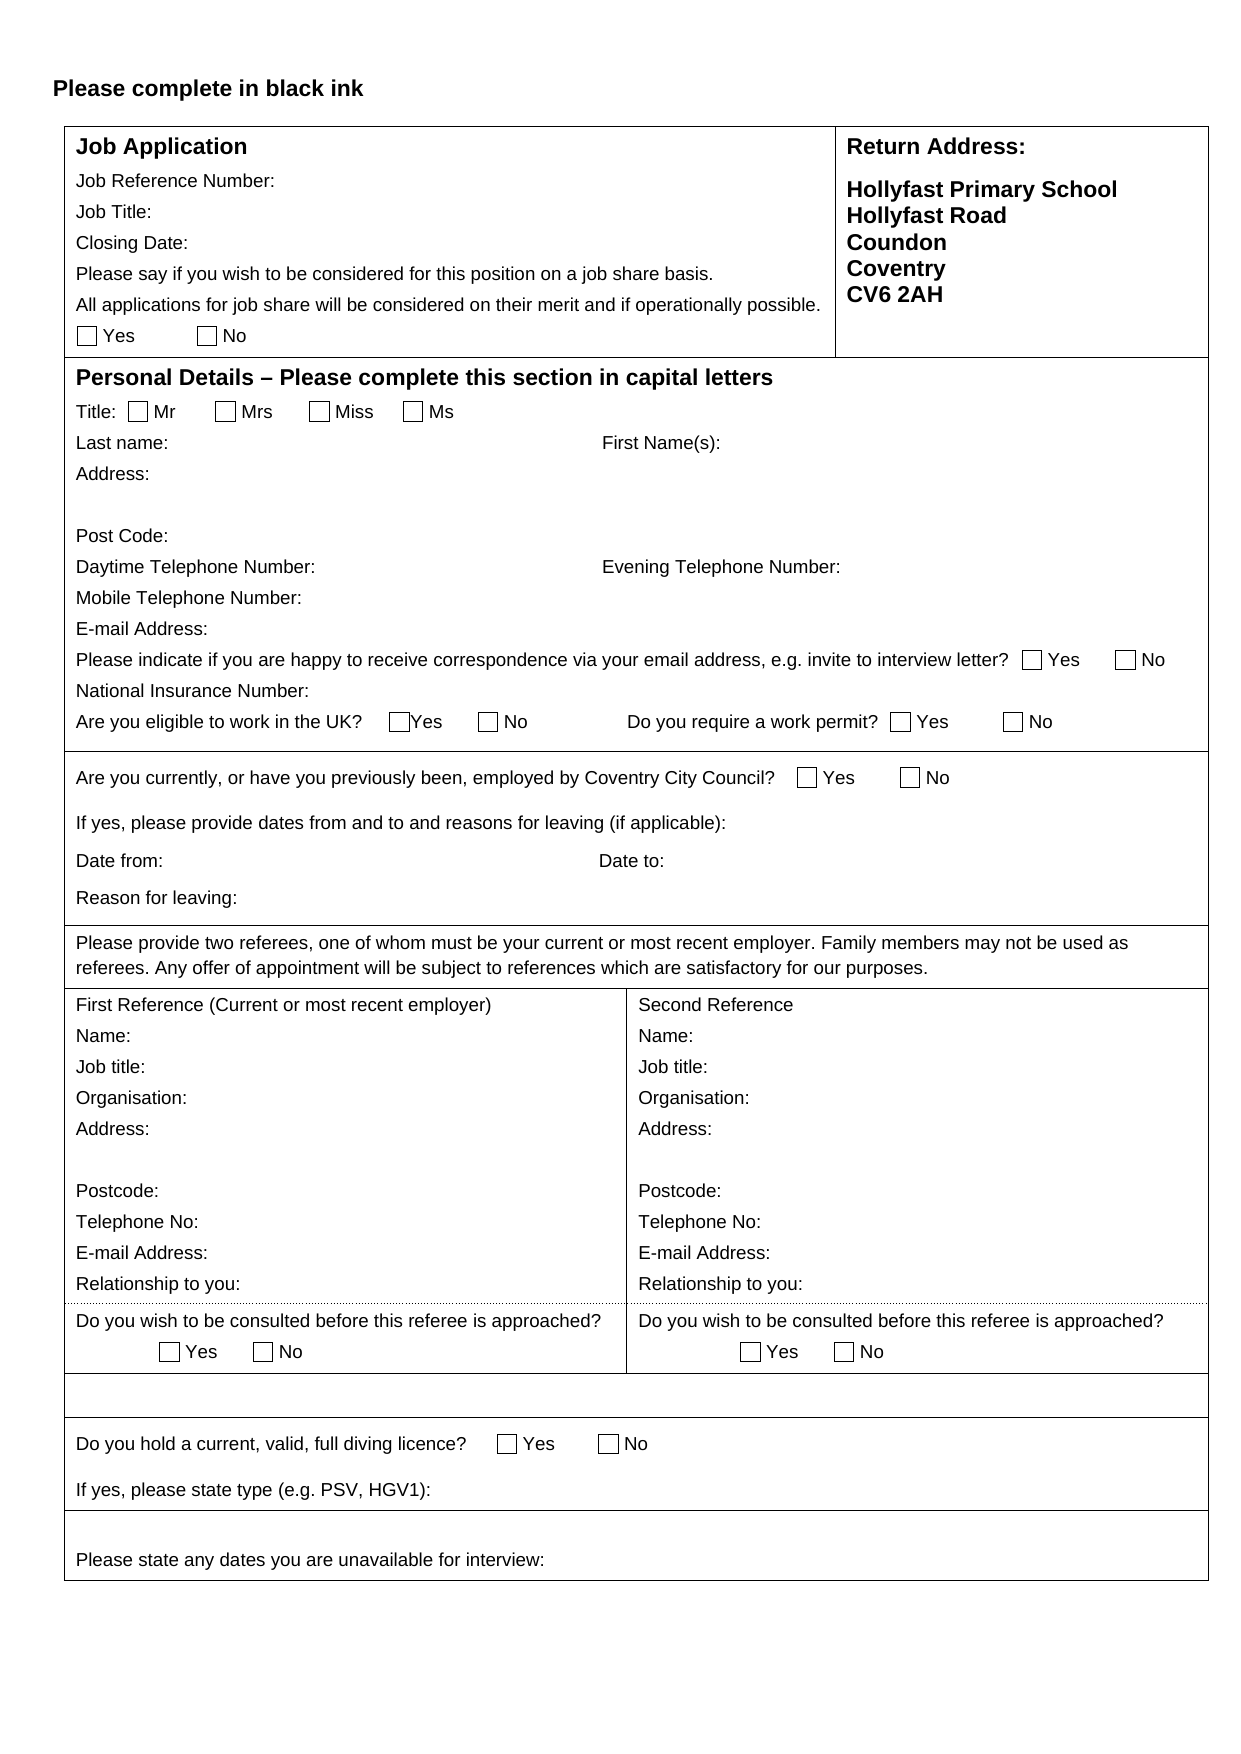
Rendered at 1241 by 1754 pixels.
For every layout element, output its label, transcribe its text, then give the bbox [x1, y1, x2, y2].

table_cell Are you currently, or have you previously been, employed by Coventry City Council? Yes No If yes, please provide dates from and to and reasons for leaving (if applicable): Date from: Date to: Reason for leaving: [65, 752, 1208, 924]
table_cell Please state any dates you are unavailable for interview: [65, 1511, 1208, 1580]
table_cell Please provide two referees, one of whom must be your current or most recent employer. Family members may not be used as referees. Any offer of appointment will be subject to references which are satisfactory for our purposes. [65, 926, 1208, 988]
table_cell Second Reference Name: Job title: Organisation: Address: Postcode: Telephone No: E-mail Address: Relationship to you: [627, 989, 1208, 1302]
table_header Return Address: Hollyfast Primary School Hollyfast Road Coundon Coventry CV6 2AH [836, 127, 1208, 357]
table_cell [65, 1374, 1208, 1417]
table_cell Personal Details – Please complete this section in capital letters Title: Mr Mrs Miss Ms Last name: First Name(s): Address: Post Code: Daytime Telephone Number: Evening Telephone Number: Mobile Telephone Number: E-mail Address: Please indicate if you are happy to receive correspondence via your email address, e.g. invite to interview letter? Yes No National Insurance Number: Are you eligible to work in the ? Yes No Do you require a work permit? Yes No [65, 358, 1208, 751]
table_cell First Reference (Current or most recent employer) Name: Job title: Organisation: Address: Postcode: Telephone No: E-mail Address: Relationship to you: [65, 989, 626, 1302]
text Please complete in black ink [53, 75, 1188, 101]
table_header Job Application Job Reference Number: Job Title: Closing Date: Please say if you wish to be considered for this position on a job share basis. All applications for job share will be considered on their merit and if operationally possible. Yes No [65, 127, 835, 357]
table_cell Do you wish to be consulted before this referee is approached? Yes No [627, 1303, 1208, 1372]
table_cell Do you wish to be consulted before this referee is approached? Yes No [65, 1303, 626, 1372]
table_cell Do you hold a current, valid, full diving licence? Yes No If yes, please state type (e.g. PSV, HGV1): [65, 1418, 1208, 1510]
